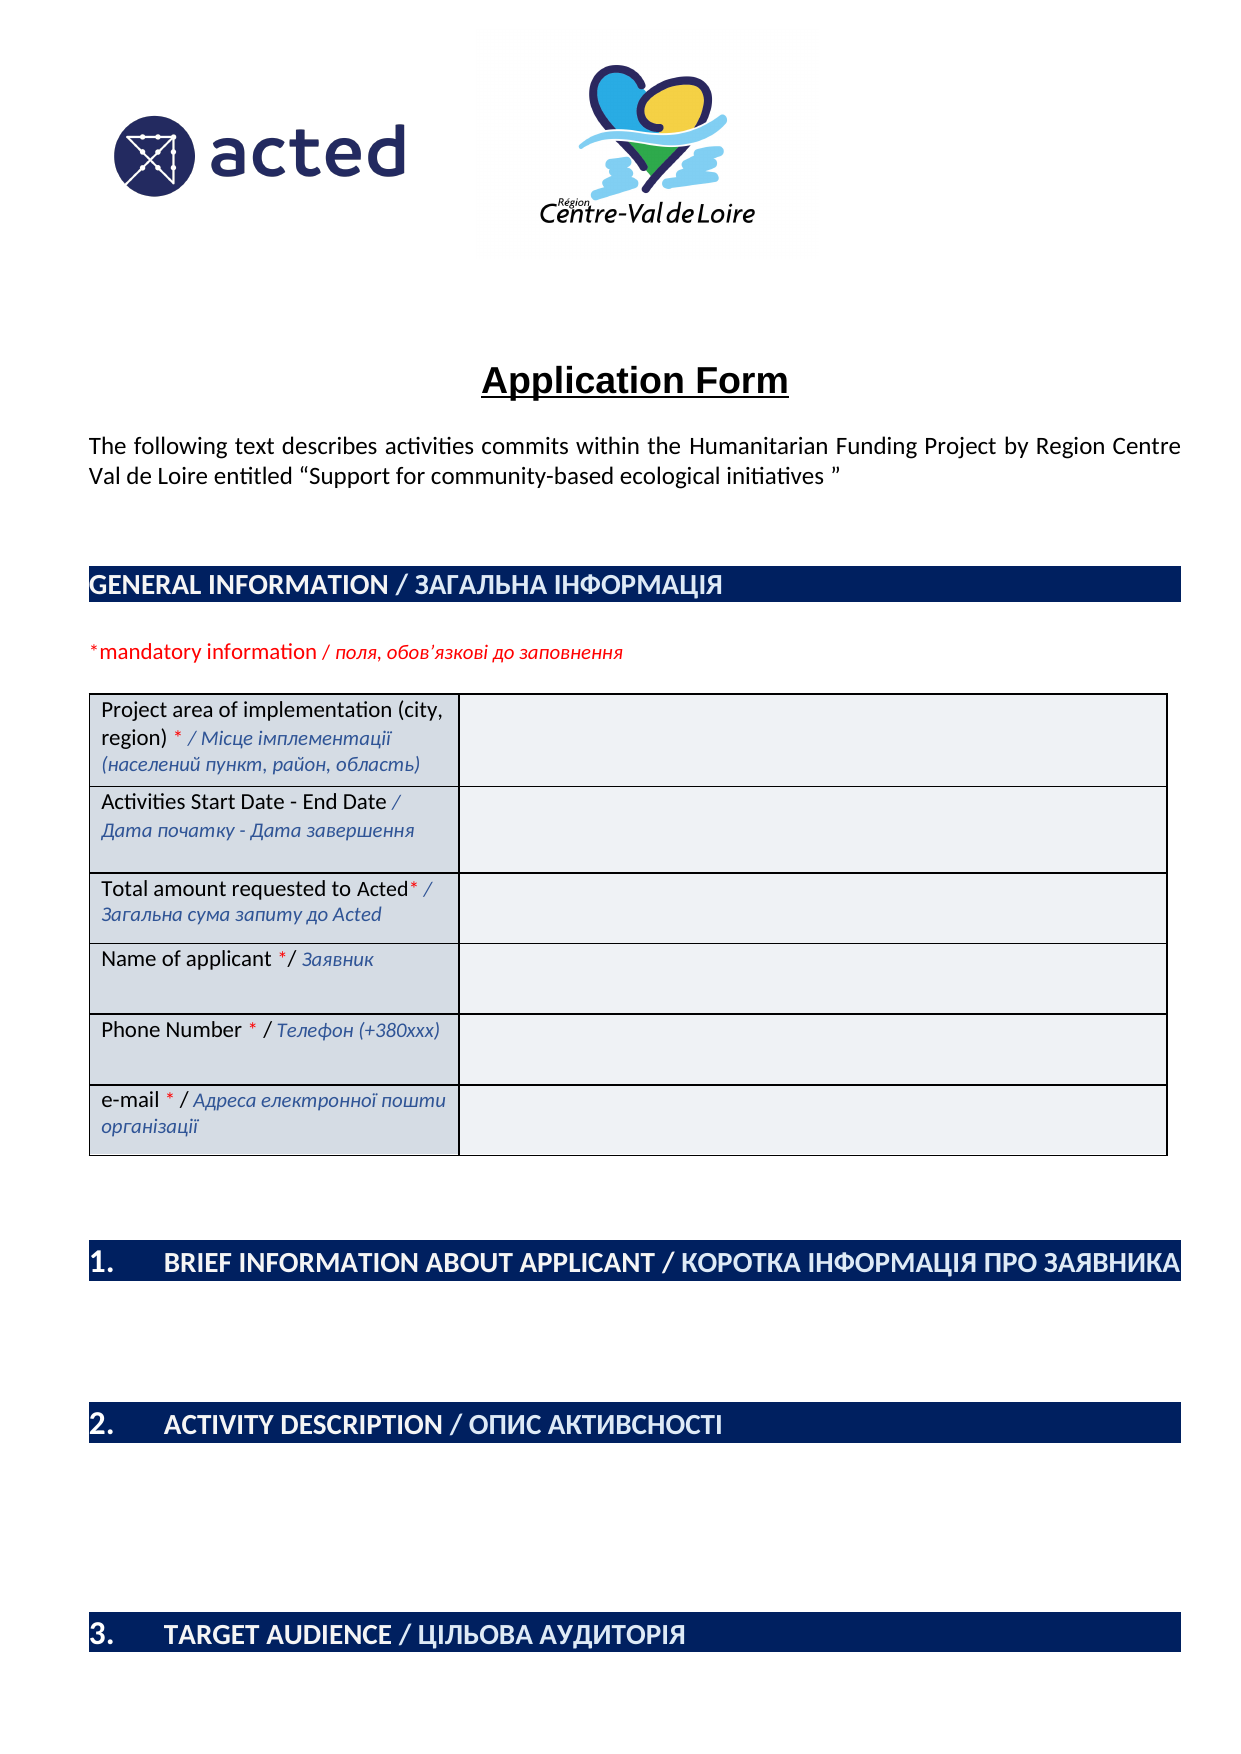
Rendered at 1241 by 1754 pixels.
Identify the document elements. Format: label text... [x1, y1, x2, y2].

table_cell e-mail * / Адреса електронної пошти організації [90, 1086, 458, 1154]
text *mandatory information / поля, обов’язкові до заповнення [89, 637, 1181, 665]
table_cell [460, 874, 1166, 943]
list ACTIVITY DESCRIPTION / ОПИС АКТИВСНОСТІ [89, 1402, 1181, 1443]
table_cell [460, 787, 1166, 872]
table_cell Activities Start Date - End Date / Дата початку - Дата завершення [90, 787, 458, 872]
table_header Project area of implementation (city, region) * / Місце імплементації (населений пункт, район, область) [90, 695, 458, 786]
text Application Form [89, 359, 1181, 402]
table_cell Total amount requested to Acted* / Загальна сума запиту до Acted [90, 874, 458, 943]
table_cell Phone Number * / Телефон (+380ххх) [90, 1015, 458, 1084]
table_cell Name of applicant */ Заявник [90, 944, 458, 1013]
picture [476, 29, 819, 259]
subtitle The following text describes activities commits within the Humanitarian Funding Project by Region Centre Val de Loire​ entitled “Support for community-based ecological initiatives ​” [89, 430, 1181, 491]
list TARGET AUDIENCE / ЦІЛЬОВА АУДИТОРІЯ [89, 1612, 1181, 1652]
table_cell [460, 1086, 1166, 1154]
list BRIEF INFORMATION ABOUT APPLICANT / КОРОТКА ІНФОРМАЦІЯ ПРО ЗАЯВНИКА [89, 1240, 1181, 1281]
table_cell [460, 944, 1166, 1013]
table_header [460, 695, 1166, 786]
table_cell [460, 1015, 1166, 1084]
text GENERAL INFORMATION / ЗАГАЛЬНА ІНФОРМАЦІЯ [89, 566, 1181, 602]
